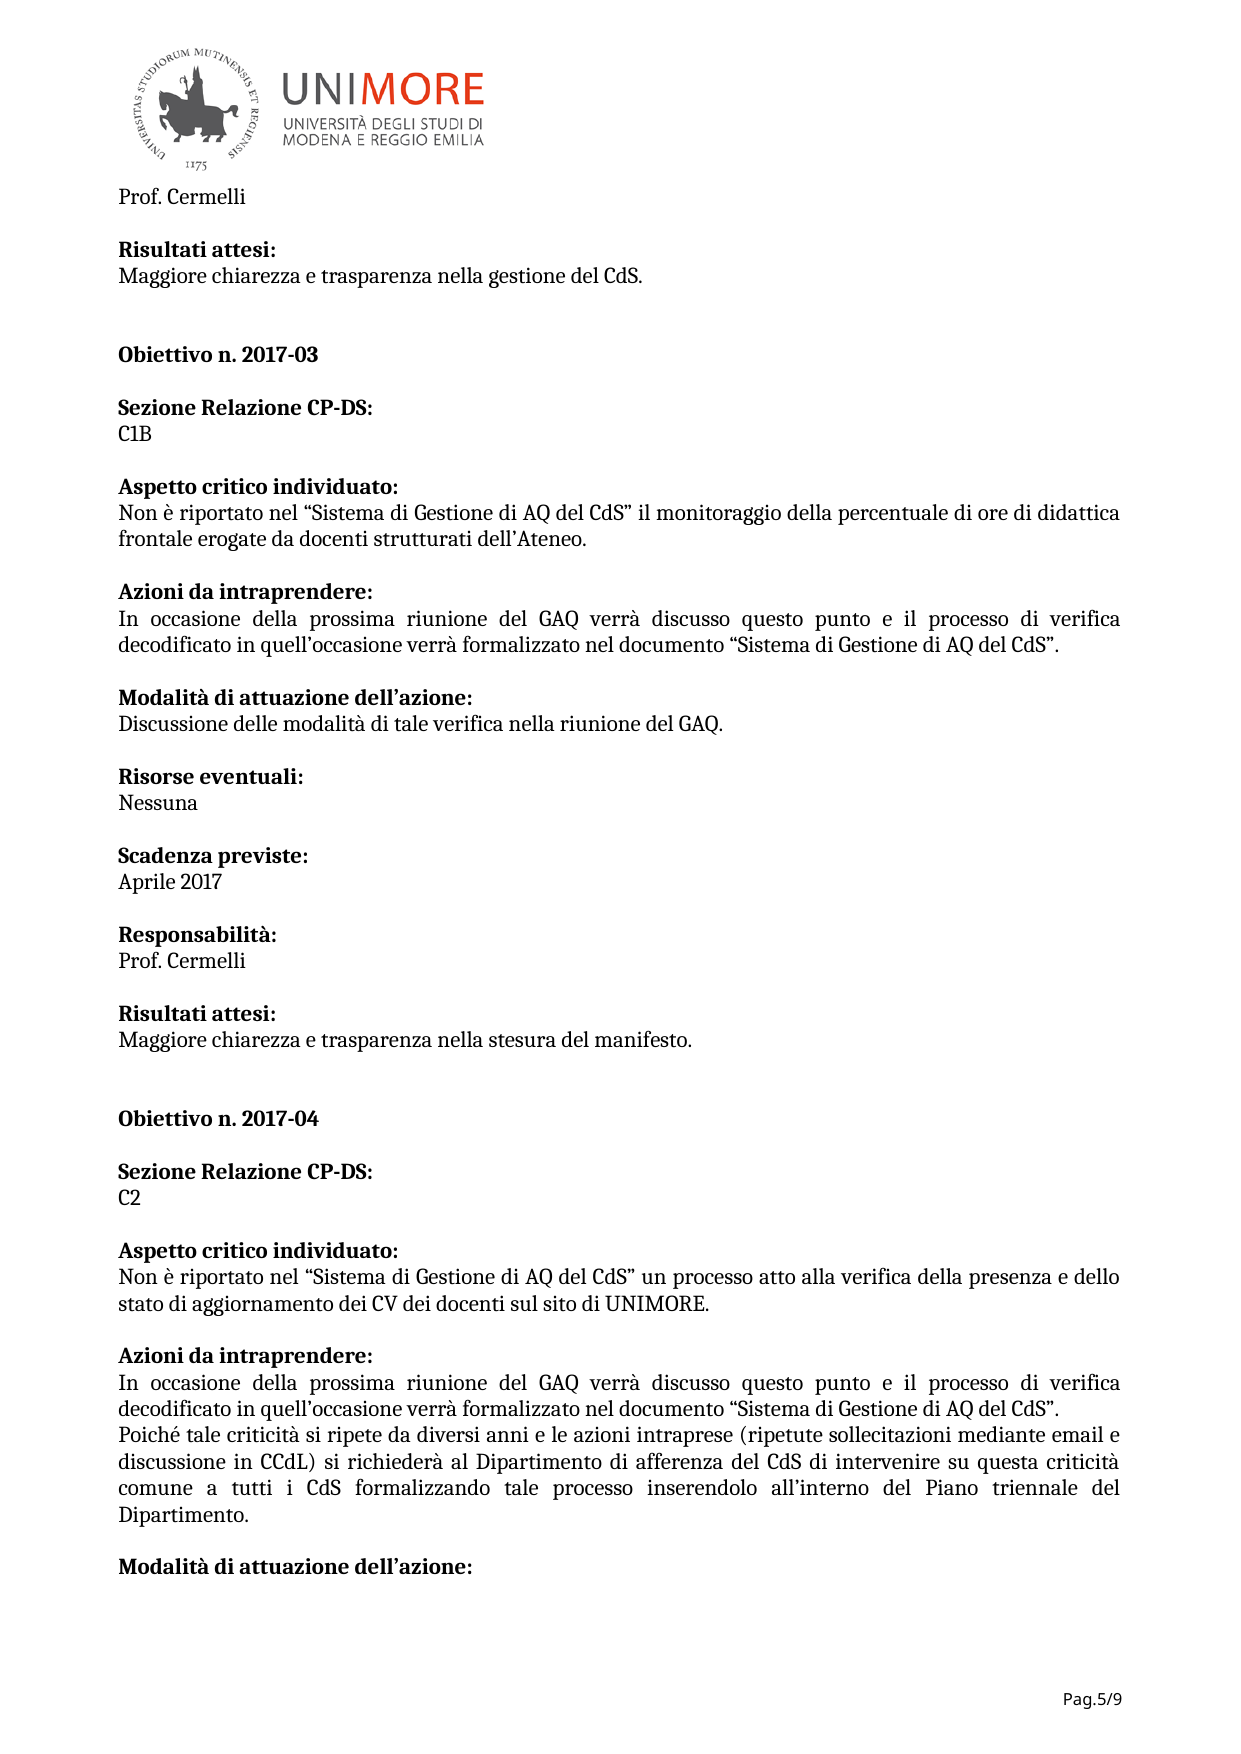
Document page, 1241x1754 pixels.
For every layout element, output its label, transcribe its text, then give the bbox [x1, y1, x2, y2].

text C1B [118, 421, 1122, 447]
text Modalità di attuazione dell’azione: [118, 1554, 1122, 1580]
text Risultati attesi: [118, 1001, 1122, 1027]
text Non è riportato nel “Sistema di Gestione di AQ del CdS” il monitoraggio della percentuale di ore di didattica frontale erogate da docenti strutturati dell’Ateneo. [118, 500, 1122, 553]
text Aspetto critico individuato: [118, 473, 1122, 500]
text In occasione della prossima riunione del GAQ verrà discusso questo punto e il processo di verifica decodificato in quell’occasione verrà formalizzato nel documento “Sistema di Gestione di AQ del CdS”. [118, 605, 1122, 658]
text Sezione Relazione CP-DS: [118, 1159, 1122, 1185]
text Obiettivo n. 2017-03 [118, 342, 1122, 368]
text Scadenza previste: [118, 842, 1122, 869]
text Responsabilità: [118, 922, 1122, 948]
text Risultati attesi: [118, 236, 1122, 263]
text Maggiore chiarezza e trasparenza nella stesura del manifesto. [118, 1027, 1122, 1053]
text Discussione delle modalità di tale verifica nella riunione del GAQ. [118, 711, 1122, 737]
text Prof. Cermelli [118, 948, 1122, 974]
text Prof. Cermelli [118, 184, 1122, 210]
text Obiettivo n. 2017-04 [118, 1106, 1122, 1132]
text Poiché tale criticità si ripete da diversi anni e le azioni intraprese (ripetute sollecitazioni mediante email e discussione in CCdL) si richiederà al Dipartimento di afferenza del CdS di intervenire su questa criticità comune a tutti i CdS formalizzando tale processo inserendolo all’interno del Piano triennale del Dipartimento. [118, 1422, 1122, 1528]
picture [118, 14, 598, 184]
text Sezione Relazione CP-DS: [118, 394, 1122, 421]
text Non è riportato nel “Sistema di Gestione di AQ del CdS” un processo atto alla verifica della presenza e dello stato di aggiornamento dei CV dei docenti sul sito di UNIMORE. [118, 1264, 1122, 1317]
text Nessuna [118, 790, 1122, 816]
text Aprile 2017 [118, 869, 1122, 895]
text Azioni da intraprendere: [118, 1343, 1122, 1369]
text Maggiore chiarezza e trasparenza nella gestione del CdS. [118, 263, 1122, 289]
text Modalità di attuazione dell’azione: [118, 684, 1122, 711]
text In occasione della prossima riunione del GAQ verrà discusso questo punto e il processo di verifica decodificato in quell’occasione verrà formalizzato nel documento “Sistema di Gestione di AQ del CdS”. [118, 1369, 1122, 1422]
text Aspetto critico individuato: [118, 1238, 1122, 1264]
text C2 [118, 1185, 1122, 1211]
text Azioni da intraprendere: [118, 579, 1122, 605]
text Risorse eventuali: [118, 763, 1122, 790]
